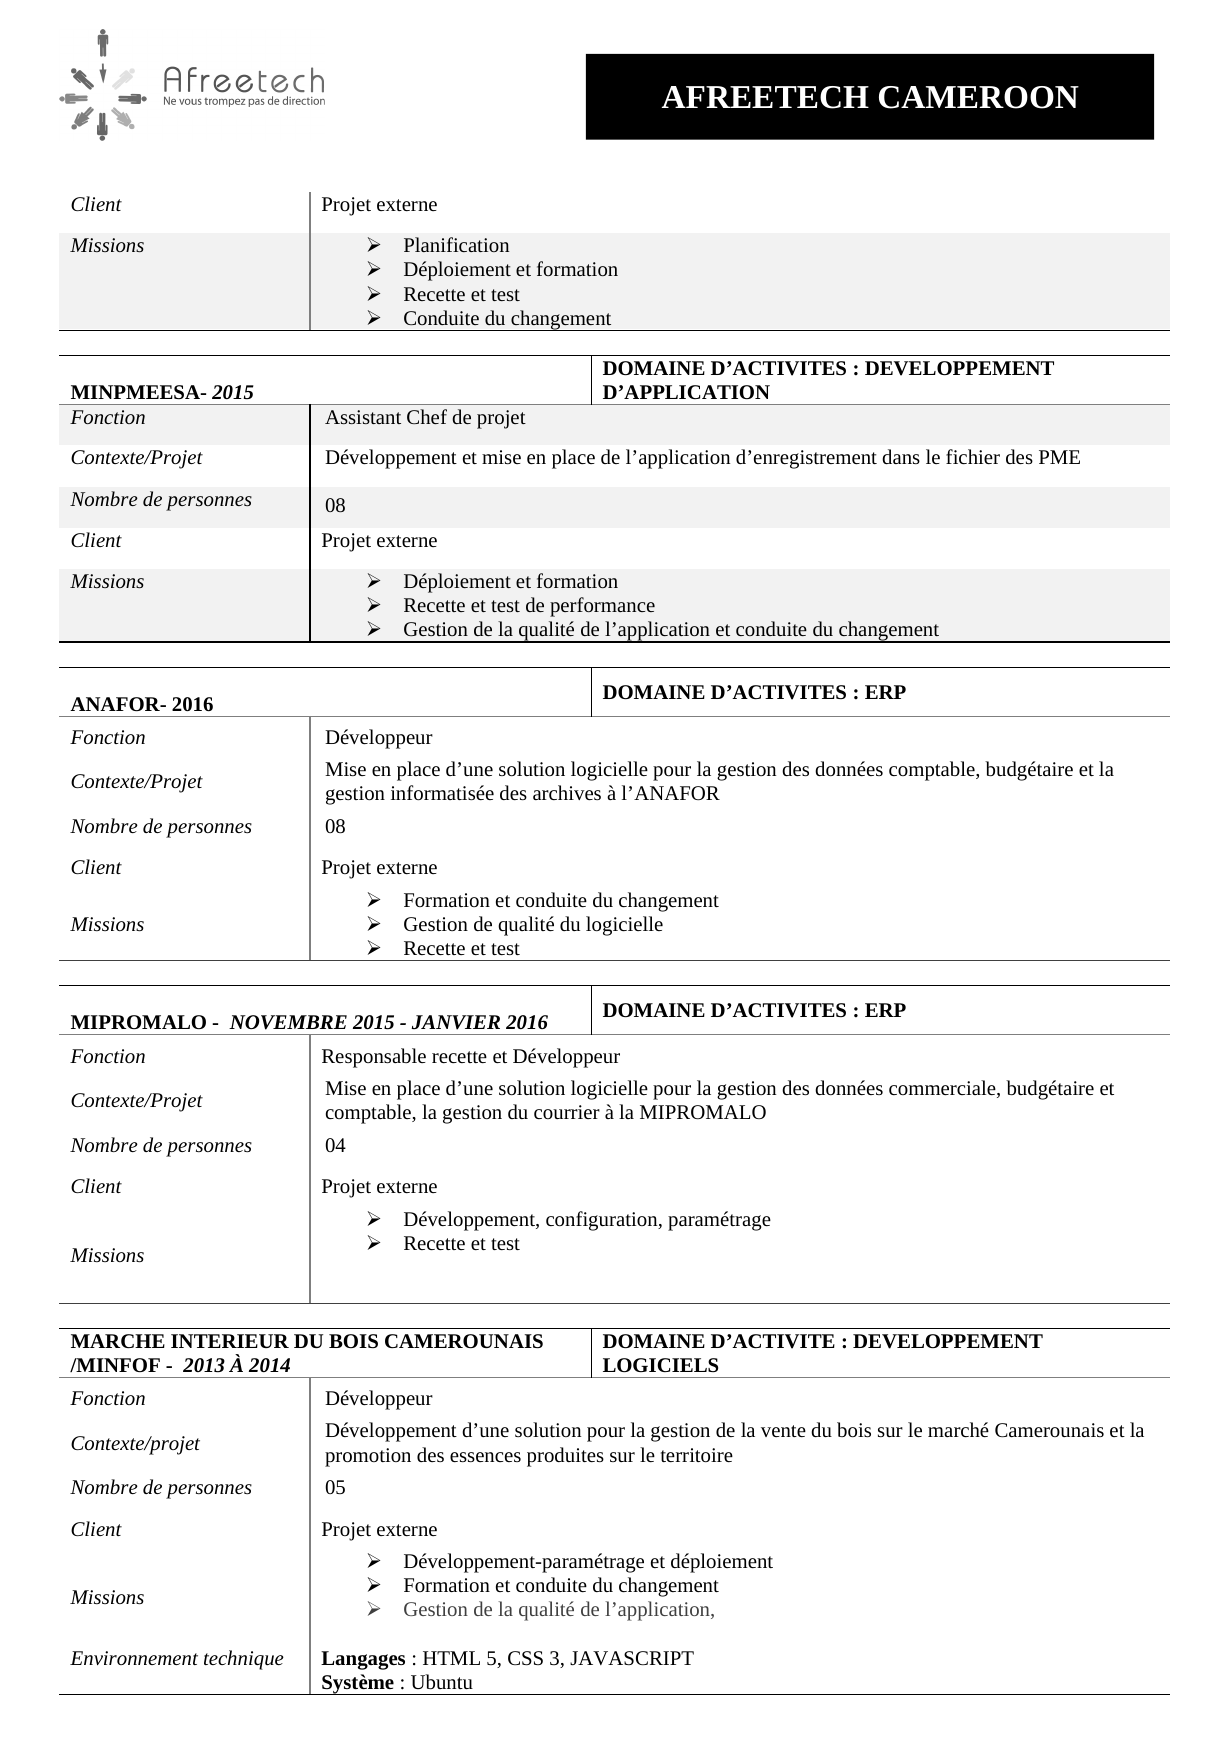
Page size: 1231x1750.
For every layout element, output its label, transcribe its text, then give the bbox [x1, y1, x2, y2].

table_cell Contexte/Projet [59, 1076, 309, 1124]
table_cell Contexte/Projet [59, 757, 309, 805]
table_cell Projet externe [311, 192, 1170, 233]
table_cell Client [59, 1508, 309, 1549]
table_cell 08 [311, 487, 1170, 528]
table_cell Client [59, 1165, 309, 1207]
table_cell Projet externe [311, 1165, 1170, 1207]
table_cell 08 [311, 805, 1170, 847]
table_header DOMAINE D’ACTIVITE : DEVELOPPEMENT LOGICIELS [592, 1329, 1170, 1377]
table_cell Langages : HTML 5, CSS 3, JAVASCRIPT Système : Ubuntu SGBDR : Mysql Logiciels : Adobe Photoshop, Illustrator [311, 1646, 1170, 1694]
table_cell Mise en place d’une solution logicielle pour la gestion des données commerciale, budgétaire et comptable, la gestion du courrier à la MIPROMALO [311, 1076, 1170, 1124]
table_cell Nombre de personnes [59, 1124, 309, 1165]
table_cell Formation et conduite du changement Gestion de qualité du logicielle Recette et test [311, 888, 1170, 960]
table_cell Nombre de personnes [59, 805, 309, 847]
table_cell Développeur [311, 1378, 1170, 1418]
table_cell Projet externe [311, 847, 1170, 888]
table_cell Fonction [59, 717, 309, 757]
table_cell Déploiement et formation Recette et test de performance Gestion de la qualité de l’application et conduite du changement [311, 569, 1170, 641]
table_cell Projet externe [311, 528, 1170, 569]
table_cell Missions [59, 1207, 309, 1303]
table_cell Responsable recette et Développeur [311, 1035, 1170, 1076]
table_cell Planification Déploiement et formation Recette et test Conduite du changement [311, 233, 1170, 329]
table_cell Nombre de personnes [59, 487, 309, 528]
table_cell Fonction [59, 1378, 309, 1418]
table_header DOMAINE D’ACTIVITES : ERP [592, 986, 1170, 1034]
table_header DOMAINE D’ACTIVITES : DEVELOPPEMENT D’APPLICATION [592, 356, 1170, 404]
table_cell Environnement technique [59, 1646, 309, 1694]
table_cell Contexte/projet [59, 1419, 309, 1467]
table_cell Missions [59, 1549, 309, 1646]
table_cell Développement, configuration, paramétrage Recette et test [311, 1207, 1170, 1303]
table_cell Missions [59, 569, 309, 641]
table_cell Développement d’une solution pour la gestion de la vente du bois sur le marché Camerounais et la promotion des essences produites sur le territoire [311, 1419, 1170, 1467]
table_cell Nombre de personnes [59, 1467, 309, 1508]
table_cell Missions [59, 233, 309, 329]
table_cell Client [59, 192, 309, 233]
table_header ANAFOR- 2016 [59, 668, 591, 716]
table_cell Assistant Chef de projet [311, 405, 1170, 445]
table_cell Développement-paramétrage et déploiement Formation et conduite du changement Gestion de la qualité de l’application, [311, 1549, 1170, 1646]
table_cell Client [59, 528, 309, 569]
table_header MIPROMALO - Novembre 2015 - Janvier 2016 [59, 986, 591, 1034]
table_header MINPMEESA- 2015 [59, 356, 591, 404]
table_cell Mise en place d’une solution logicielle pour la gestion des données comptable, budgétaire et la gestion informatisée des archives à l’ANAFOR [311, 757, 1170, 805]
table_cell 05 [311, 1467, 1170, 1508]
table_cell 04 [311, 1124, 1170, 1165]
table_header DOMAINE D’ACTIVITES : ERP [592, 668, 1170, 716]
table_header MARCHE INTERIEUR DU BOIS CAMEROUNAIS /MINFOF - 2013 à 2014 [59, 1329, 591, 1377]
table_cell Fonction [59, 1035, 309, 1076]
table_cell Client [59, 847, 309, 888]
table_cell Contexte/Projet [59, 445, 309, 487]
table_cell Projet externe [311, 1508, 1170, 1549]
table_cell Développeur [311, 717, 1170, 757]
table_cell Développement et mise en place de l’application d’enregistrement dans le fichier des PME [311, 445, 1170, 487]
table_cell Missions [59, 888, 309, 960]
table_cell Fonction [59, 405, 309, 445]
picture [59, 29, 325, 141]
